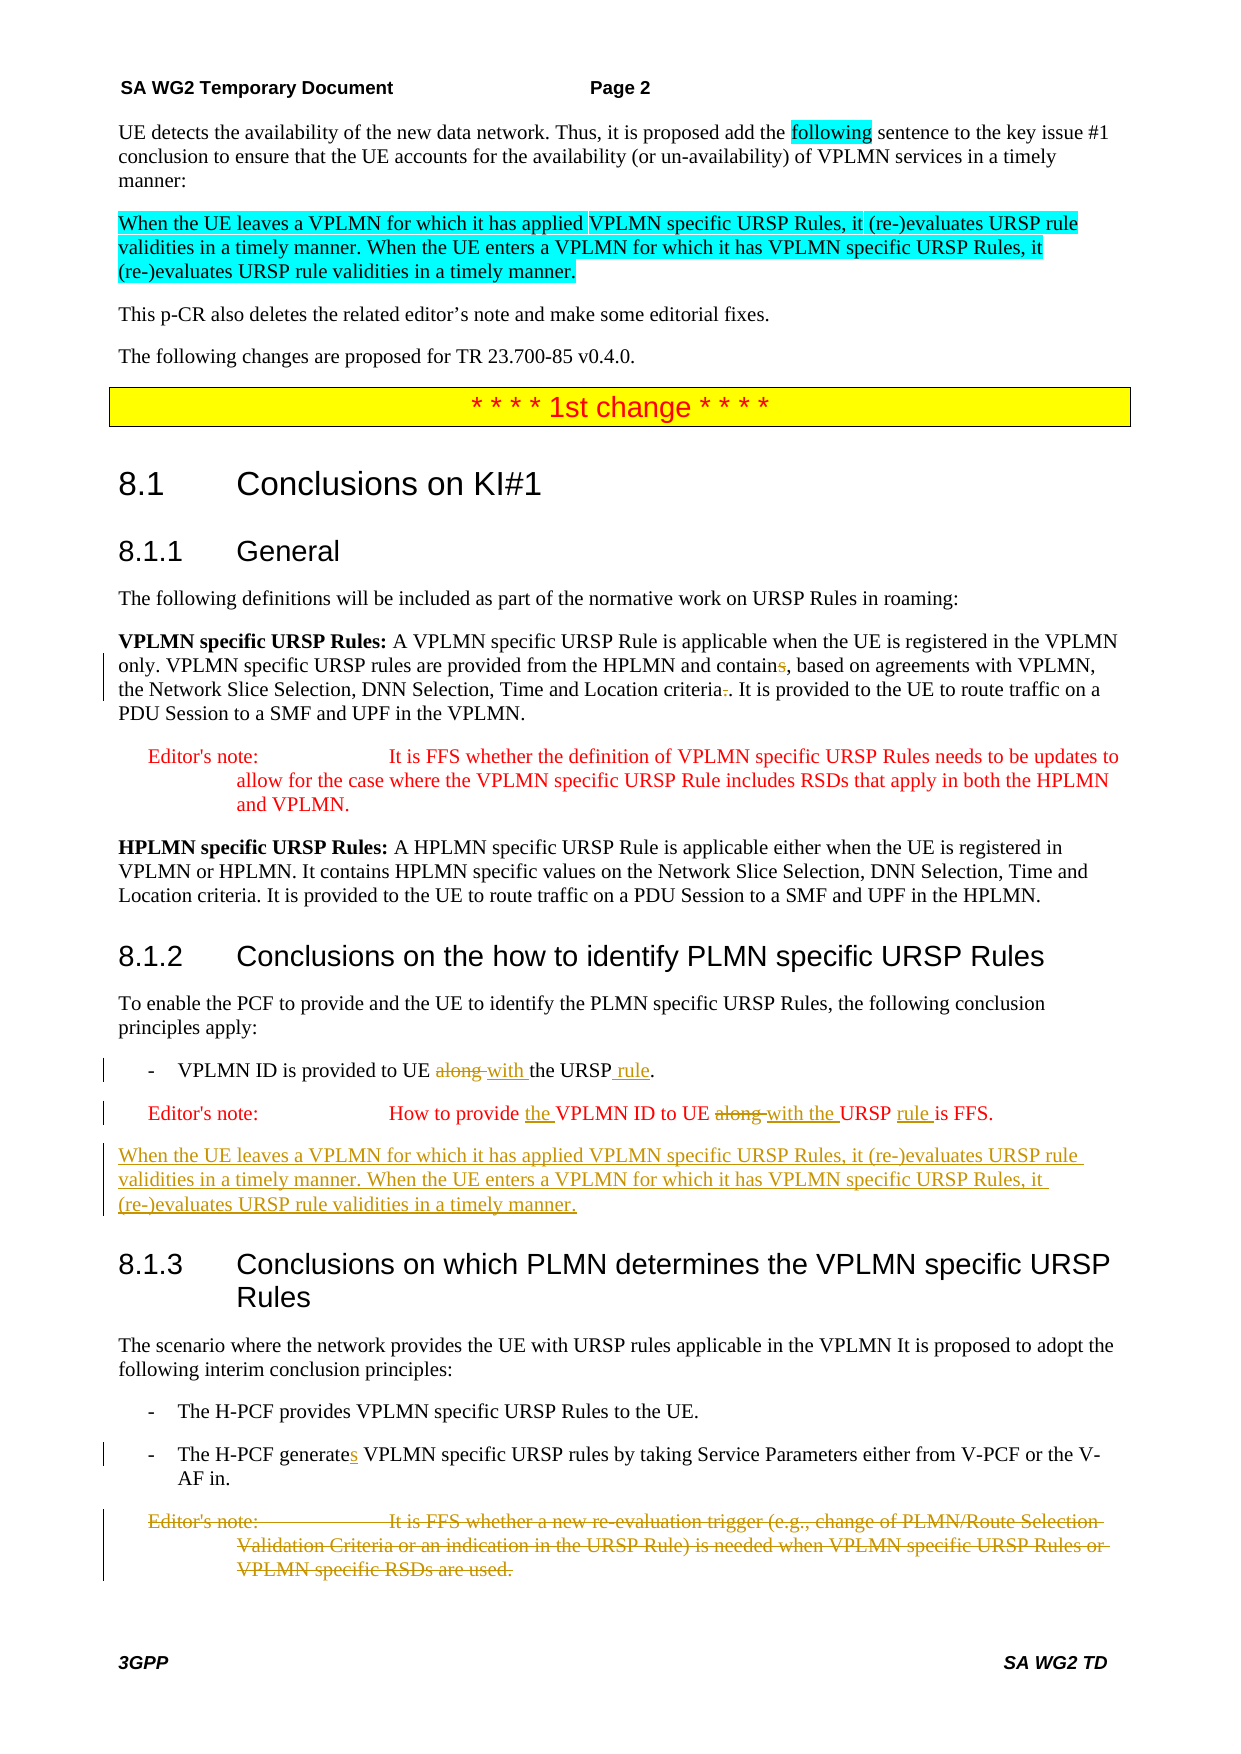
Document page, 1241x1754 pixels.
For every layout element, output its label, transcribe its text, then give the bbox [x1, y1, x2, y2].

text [118, 119, 1122, 192]
text Editor's note: It is FFS whether the definition of VPLMN specific URSP Rules needs to be updates to allow for the case where the VPLMN specific URSP Rule includes RSDs that apply in both the HPLMN and VPLMN. [148, 744, 1122, 816]
text - The H-PCF provides VPLMN specific URSP Rules to the UE. [148, 1399, 1122, 1423]
text The following changes are proposed for TR 23.700-85 v0.4.0. [118, 344, 1122, 368]
text - The H-PCF generate VPLMN specific URSP rules by taking Service Parameters either from V-PCF or the V-AF in. [148, 1442, 1122, 1490]
text - VPLMN ID is provided to UE the URSP. [148, 1058, 1122, 1082]
text To enable the PCF to provide and the UE to identify the PLMN specific URSP Rules, the following conclusion principles apply: [118, 991, 1122, 1039]
subtitle 8.1.3 Conclusions on which PLMN determines the VPLMN specific URSP Rules [118, 1247, 1122, 1314]
text Editor's note: How to provide VPLMN ID to UE URSP is FFS. [148, 1101, 1122, 1124]
subtitle 8.1.2 Conclusions on the how to identify PLMN specific URSP Rules [118, 938, 1122, 972]
text * * * * 1st change * * * * [110, 388, 1130, 426]
subtitle 8.1 Conclusions on KI#1 [118, 464, 1122, 503]
text VPLMN specific URSP Rules: A VPLMN specific URSP Rule is applicable when the UE is registered in the VPLMN only. VPLMN specific URSP rules are provided from the HPLMN and contain, based on agreements with VPLMN, the Network Slice Selection, DNN Selection, Time and Location criteria. It is provided to the UE to route traffic on a PDU Session to a SMF and UPF in the VPLMN. [118, 629, 1122, 725]
text The following definitions will be included as part of the normative work on URSP Rules in roaming: [118, 586, 1122, 610]
text The scenario where the network provides the UE with URSP rules applicable in the VPLMN It is proposed to adopt the following interim conclusion principles: [118, 1333, 1122, 1381]
subtitle 8.1.1 General [118, 534, 1122, 568]
text This p-CR also deletes the related editor’s note and make some editorial fixes. [118, 301, 1122, 326]
text When the UE leaves a VPLMN for which it has applied VPLMN specific URSP Rules, it (re-)evaluates URSP rule validities in a timely manner. When the UE enters a VPLMN for which it has VPLMN specific URSP Rules, it (re-)evaluates URSP rule validities in a timely manner. [118, 211, 1122, 283]
text HPLMN specific URSP Rules: A HPLMN specific URSP Rule is applicable either when the UE is registered in VPLMN or HPLMN. It contains HPLMN specific values on the Network Slice Selection, DNN Selection, Time and Location criteria. It is provided to the UE to route traffic on a PDU Session to a SMF and UPF in the HPLMN. [118, 835, 1122, 907]
